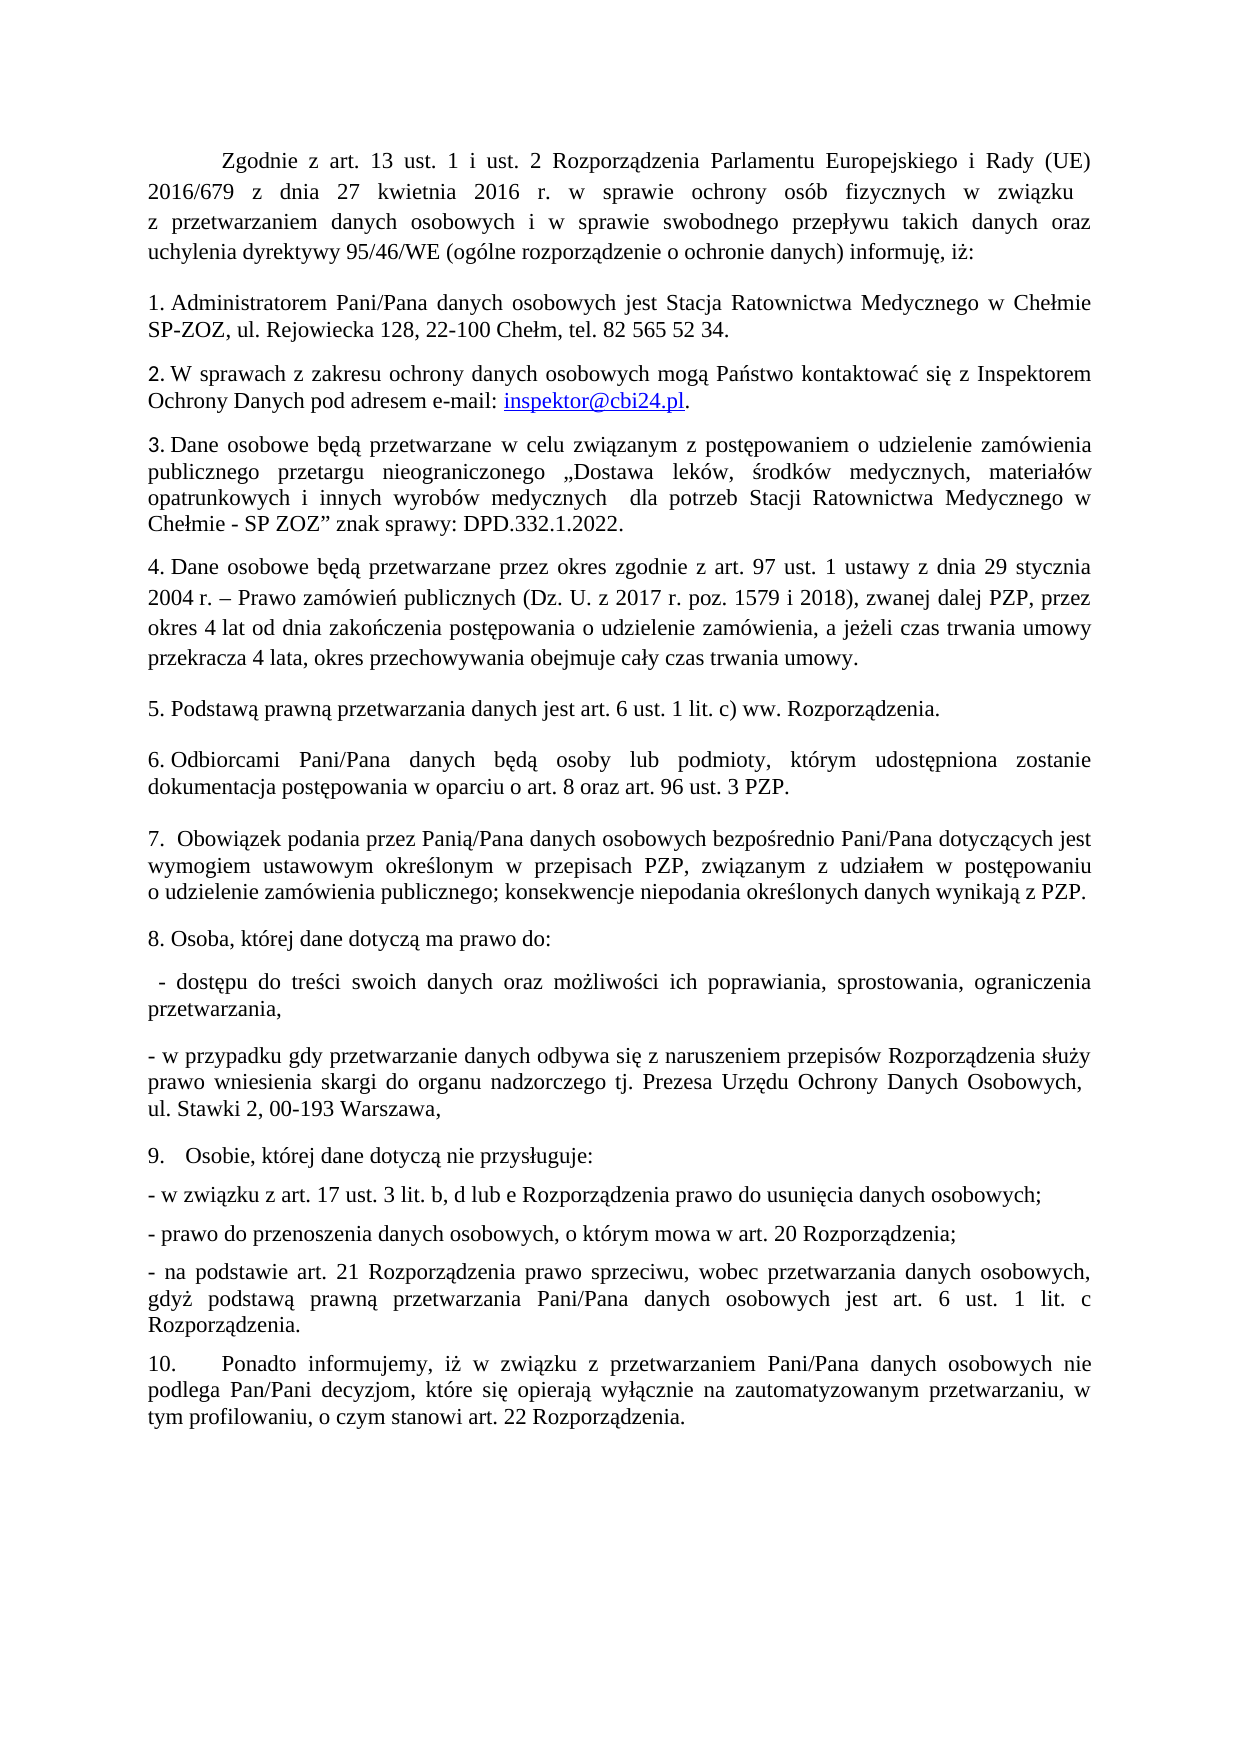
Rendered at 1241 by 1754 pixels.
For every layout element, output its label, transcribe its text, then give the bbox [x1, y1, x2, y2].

text Zgodnie z art. 13 ust. 1 i ust. 2 Rozporządzenia Parlamentu Europejskiego i Rady (UE) 2016/679 z dnia 27 kwietnia 2016 r. w sprawie ochrony osób fizycznych w związku z przetwarzaniem danych osobowych i w sprawie swobodnego przepływu takich danych oraz uchylenia dyrektywy 95/46/WE (ogólne rozporządzenie o ochronie danych) informuję, iż: [148, 148, 1093, 264]
list W sprawach z zakresu ochrony danych osobowych mogą Państwo kontaktować się z Inspektorem Ochrony Danych pod adresem e-mail: inspektor@cbi24.pl. [148, 359, 1093, 413]
list Ponadto informujemy, iż w związku z przetwarzaniem Pani/Pana danych osobowych nie podlega Pan/Pani decyzjom, które się opierają wyłącznie na zautomatyzowanym przetwarzaniu, w tym profilowaniu, o czym stanowi art. 22 Rozporządzenia. [148, 1350, 1093, 1429]
list Obowiązek podania przez Panią/Pana danych osobowych bezpośrednio Pani/Pana dotyczących jest wymogiem ustawowym określonym w przepisach PZP, związanym z udziałem w postępowaniu o udzielenie zamówienia publicznego; konsekwencje niepodania określonych danych wynikają z PZP. [148, 826, 1093, 904]
list Administratorem Pani/Pana danych osobowych jest Stacja Ratownictwa Medycznego w Chełmie SP-ZOZ, ul. Rejowiecka 128, 22-100 Chełm, tel. 82 565 52 34. [148, 289, 1093, 342]
text - dostępu do treści swoich danych oraz możliwości ich poprawiania, sprostowania, ograniczenia przetwarzania, [148, 968, 1093, 1021]
list Dane osobowe będą przetwarzane w celu związanym z postępowaniem o udzielenie zamówienia publicznego przetargu nieograniczonego „Dostawa leków, środków medycznych, materiałów opatrunkowych i innych wyrobów medycznych dla potrzeb Stacji Ratownictwa Medycznego w Chełmie - SP ZOZ” znak sprawy: DPD.332.1.2022. [148, 430, 1093, 537]
text - w przypadku gdy przetwarzanie danych odbywa się z naruszeniem przepisów Rozporządzenia służy prawo wniesienia skargi do organu nadzorczego tj. Prezesa Urzędu Ochrony Danych Osobowych, ul. Stawki 2, 00-193 Warszawa, [148, 1042, 1093, 1121]
list Odbiorcami Pani/Pana danych będą osoby lub podmioty, którym udostępniona zostanie dokumentacja postępowania w oparciu o art. 8 oraz art. 96 ust. 3 PZP. [148, 746, 1093, 799]
list Podstawą prawną przetwarzania danych jest art. 6 ust. 1 lit. c) ww. Rozporządzenia. [148, 695, 1093, 721]
list Osoba, której dane dotyczą ma prawo do: [148, 925, 1093, 952]
list Osobie, której dane dotyczą nie przysługuje: [148, 1142, 1093, 1168]
text - w związku z art. 17 ust. 3 lit. b, d lub e Rozporządzenia prawo do usunięcia danych osobowych; [148, 1181, 1093, 1207]
text - na podstawie art. 21 Rozporządzenia prawo sprzeciwu, wobec przetwarzania danych osobowych, gdyż podstawą prawną przetwarzania Pani/Pana danych osobowych jest art. 6 ust. 1 lit. c Rozporządzenia. [148, 1258, 1093, 1337]
list Dane osobowe będą przetwarzane przez okres zgodnie z art. 97 ust. 1 ustawy z dnia 29 stycznia 2004 r. – Prawo zamówień publicznych (Dz. U. z 2017 r. poz. 1579 i 2018), zwanej dalej PZP, przez okres 4 lat od dnia zakończenia postępowania o udzielenie zamówienia, a jeżeli czas trwania umowy przekracza 4 lata, okres przechowywania obejmuje cały czas trwania umowy. [148, 553, 1093, 670]
text - prawo do przenoszenia danych osobowych, o którym mowa w art. 20 Rozporządzenia; [148, 1219, 1093, 1246]
